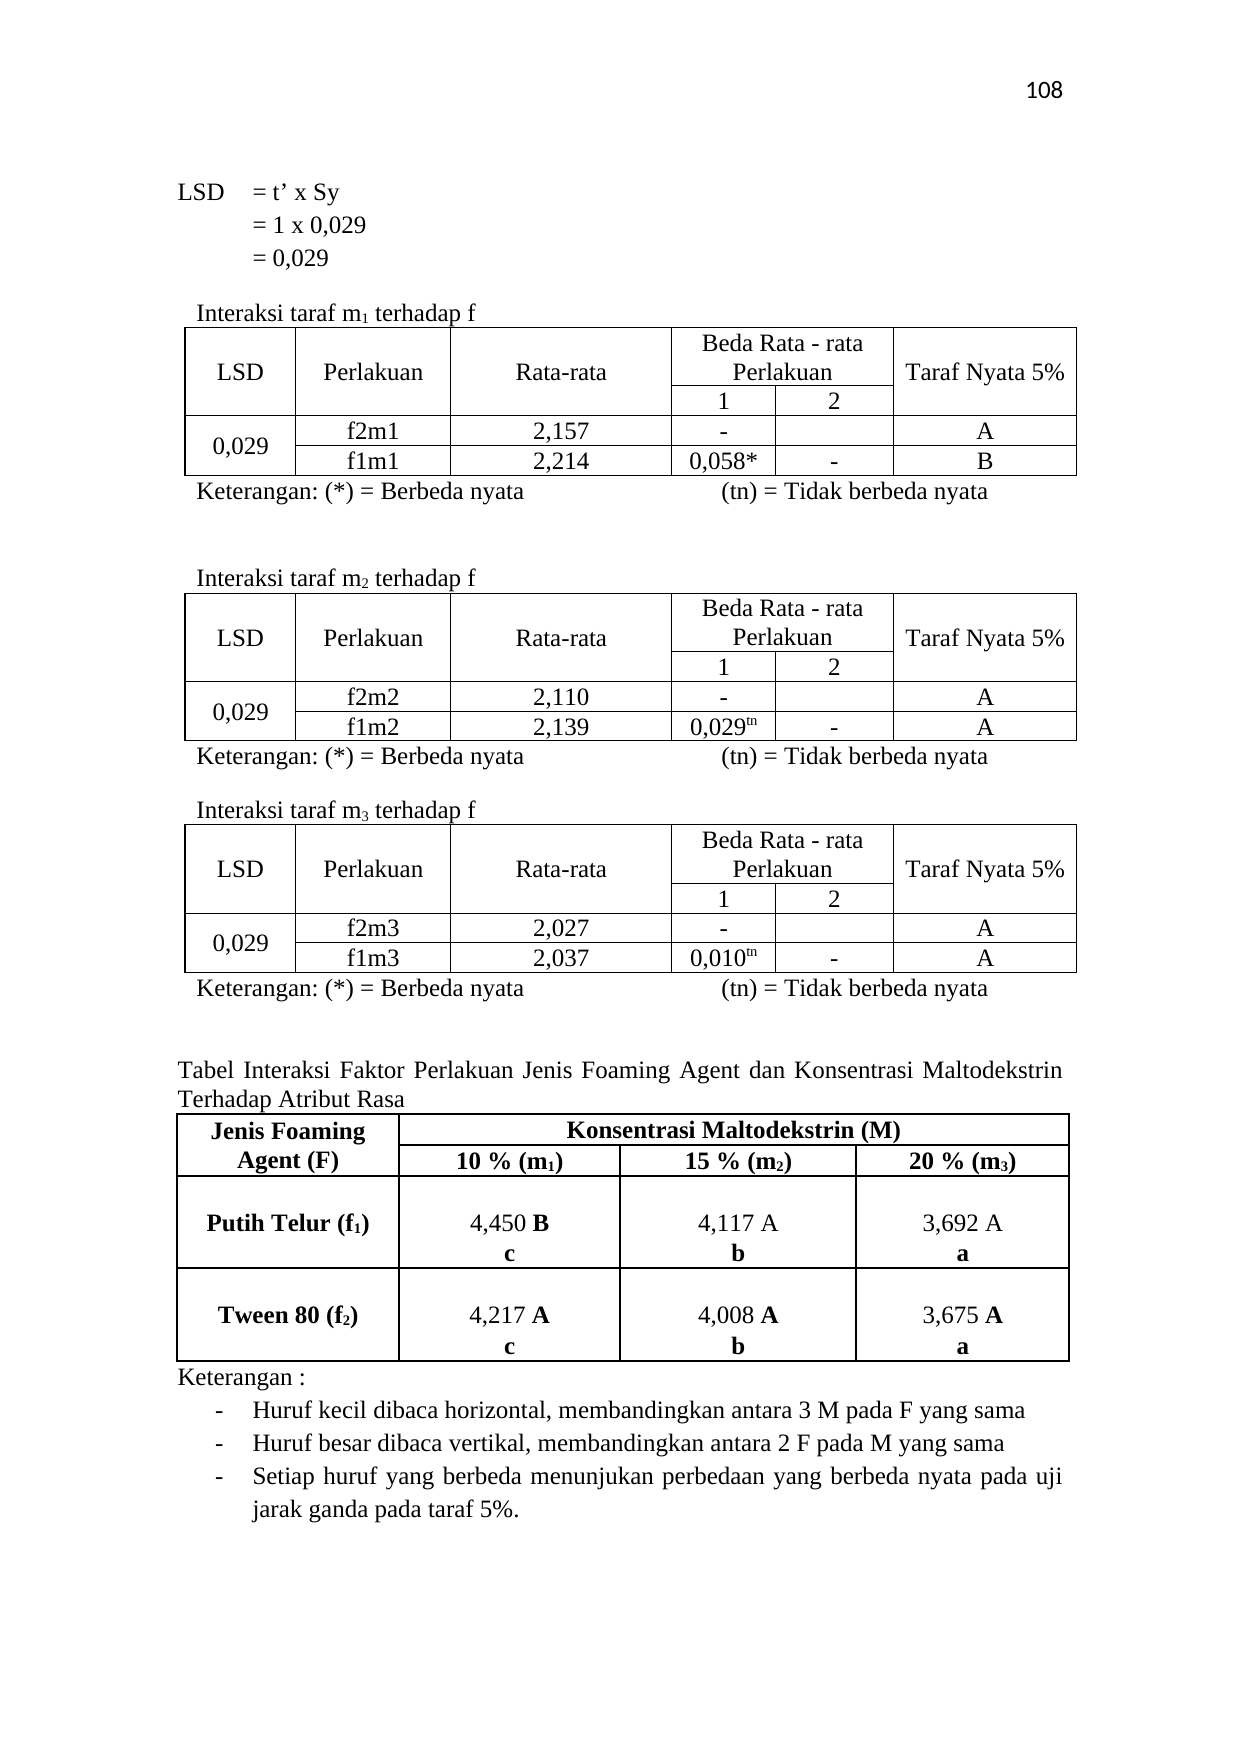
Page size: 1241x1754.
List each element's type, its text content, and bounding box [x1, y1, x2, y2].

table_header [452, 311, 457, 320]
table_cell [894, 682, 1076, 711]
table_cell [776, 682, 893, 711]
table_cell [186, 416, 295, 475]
list Huruf besar dibaca vertikal, membandingkan antara 2 F pada M yang sama [215, 1428, 1063, 1457]
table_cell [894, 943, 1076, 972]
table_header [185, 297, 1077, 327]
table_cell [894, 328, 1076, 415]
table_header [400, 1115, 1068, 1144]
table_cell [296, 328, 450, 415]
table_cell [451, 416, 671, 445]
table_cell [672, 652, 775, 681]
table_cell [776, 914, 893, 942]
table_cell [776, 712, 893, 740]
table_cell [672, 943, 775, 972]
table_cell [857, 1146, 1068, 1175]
list Setiap huruf yang berbeda menunjukan perbedaan yang berbeda nyata pada uji jarak ganda pada taraf 5%. [215, 1461, 1063, 1523]
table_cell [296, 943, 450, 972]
list Huruf kecil dibaca horizontal, membandingkan antara 3 M pada F yang sama [215, 1395, 1063, 1424]
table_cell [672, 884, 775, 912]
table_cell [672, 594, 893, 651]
text = 0,029 [177, 243, 1063, 272]
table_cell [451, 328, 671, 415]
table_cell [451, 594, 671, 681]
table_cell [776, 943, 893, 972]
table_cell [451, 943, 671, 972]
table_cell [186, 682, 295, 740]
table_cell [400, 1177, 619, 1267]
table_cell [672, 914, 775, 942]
text Tabel Interaksi Faktor Perlakuan Jenis Foaming Agent dan Konsentrasi Maltodekstrin Terhadap Atribut Rasa [177, 1056, 1063, 1113]
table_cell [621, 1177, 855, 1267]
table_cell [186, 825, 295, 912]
text Keterangan : [177, 1362, 1063, 1391]
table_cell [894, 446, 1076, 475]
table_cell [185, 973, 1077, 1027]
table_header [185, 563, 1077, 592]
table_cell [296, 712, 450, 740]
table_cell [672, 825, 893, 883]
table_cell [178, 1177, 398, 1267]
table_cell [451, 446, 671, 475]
text LSD = t’ x Sy [177, 177, 1063, 206]
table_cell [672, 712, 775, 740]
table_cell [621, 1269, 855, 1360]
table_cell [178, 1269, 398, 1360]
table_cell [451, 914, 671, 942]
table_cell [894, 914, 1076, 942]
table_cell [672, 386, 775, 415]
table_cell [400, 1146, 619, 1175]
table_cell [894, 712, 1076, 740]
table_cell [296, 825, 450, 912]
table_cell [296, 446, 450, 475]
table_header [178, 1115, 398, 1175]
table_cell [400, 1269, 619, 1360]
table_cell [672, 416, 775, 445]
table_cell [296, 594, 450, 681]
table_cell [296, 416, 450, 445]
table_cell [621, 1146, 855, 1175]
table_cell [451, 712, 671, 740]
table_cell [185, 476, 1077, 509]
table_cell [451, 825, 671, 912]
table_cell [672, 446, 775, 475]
text = 1 x 0,029 [177, 210, 1063, 239]
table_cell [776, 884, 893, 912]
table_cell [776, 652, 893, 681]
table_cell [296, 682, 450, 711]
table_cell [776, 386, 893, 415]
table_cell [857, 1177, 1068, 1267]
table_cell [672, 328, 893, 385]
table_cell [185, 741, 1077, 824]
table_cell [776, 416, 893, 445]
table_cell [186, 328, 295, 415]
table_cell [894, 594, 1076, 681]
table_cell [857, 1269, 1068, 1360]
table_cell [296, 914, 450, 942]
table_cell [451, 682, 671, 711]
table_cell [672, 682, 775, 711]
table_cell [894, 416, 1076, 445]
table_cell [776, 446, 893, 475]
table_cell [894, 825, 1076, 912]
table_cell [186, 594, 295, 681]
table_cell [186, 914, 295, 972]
